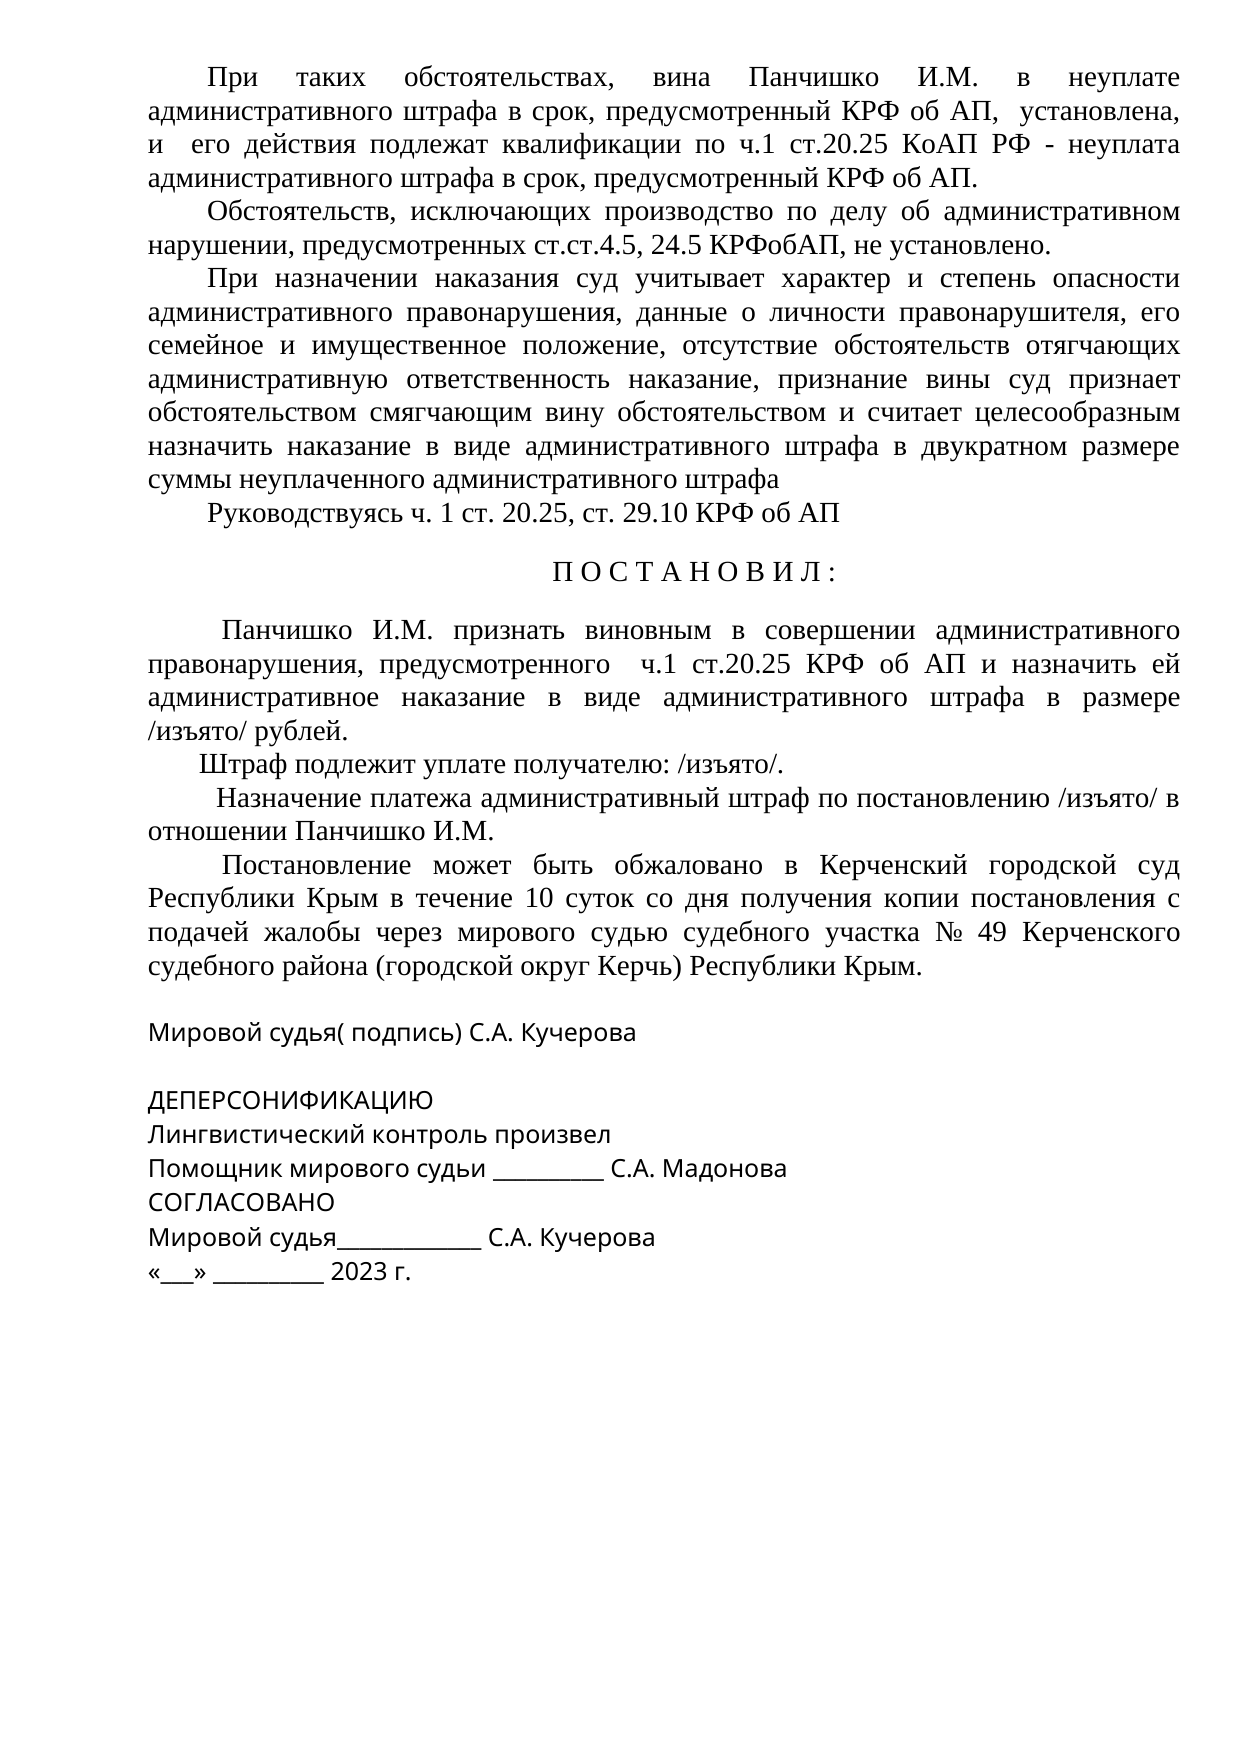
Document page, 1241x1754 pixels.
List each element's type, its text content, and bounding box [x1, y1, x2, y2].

text При таких обстоятельствах, вина Панчишко И.М. в неуплате административного штрафа в срок, предусмотренный КРФ об АП, установлена, и его действия подлежат квалификации по ч.1 ст.20.25 КоАП РФ - неуплата административного штрафа в срок, предусмотренный КРФ об АП. [148, 59, 1181, 193]
text Панчишко И.М. признать виновным в совершении административного правонарушения, предусмотренного ч.1 ст.20.25 КРФ об АП и назначить ей административное наказание в виде административного штрафа в размере /изъято/ рублей. [148, 612, 1181, 746]
text Мировой судья_____________ С.А. Кучерова [148, 1219, 1181, 1253]
text Постановление может быть обжаловано в Керченский городской суд Республики Крым в течение 10 суток со дня получения копии постановления с подачей жалобы через мирового судью судебного участка № 49 Керченского судебного района (городской округ Керчь) Республики Крым. [148, 847, 1181, 981]
text Лингвистический контроль произвел [148, 1117, 1181, 1151]
text СОГЛАСОВАНО [148, 1185, 1181, 1219]
text При назначении наказания суд учитывает характер и степень опасности административного правонарушения, данные о личности правонарушителя, его семейное и имущественное положение, отсутствие обстоятельств отягчающих административную ответственность наказание, признание вины суд признает обстоятельством смягчающим вину обстоятельством и считает целесообразным назначить наказание в виде административного штрафа в двукратном размере суммы неуплаченного административного штрафа [148, 260, 1181, 495]
text ДЕПЕРСОНИФИКАЦИЮ [148, 1083, 1181, 1117]
text Штраф подлежит уплате получателю: /изъято/. [148, 746, 1181, 780]
text Помощник мирового судьи __________ С.А. Мадонова [148, 1151, 1181, 1185]
text Обстоятельств, исключающих производство по делу об административном нарушении, предусмотренных ст.ст.4.5, 24.5 КРФобАП, не установлено. [148, 193, 1181, 260]
text Назначение платежа административный штраф по постановлению /изъято/ в отношении Панчишко И.М. [148, 780, 1181, 847]
text Мировой судья( подпись) С.А. Кучерова [148, 1015, 1181, 1049]
text Руководствуясь ч. 1 ст. 20.25, ст. 29.10 КРФ об АП [148, 495, 1181, 529]
text «___» __________ 2023 г. [148, 1253, 1181, 1287]
text П О С Т А Н О В И Л : [148, 554, 1181, 587]
